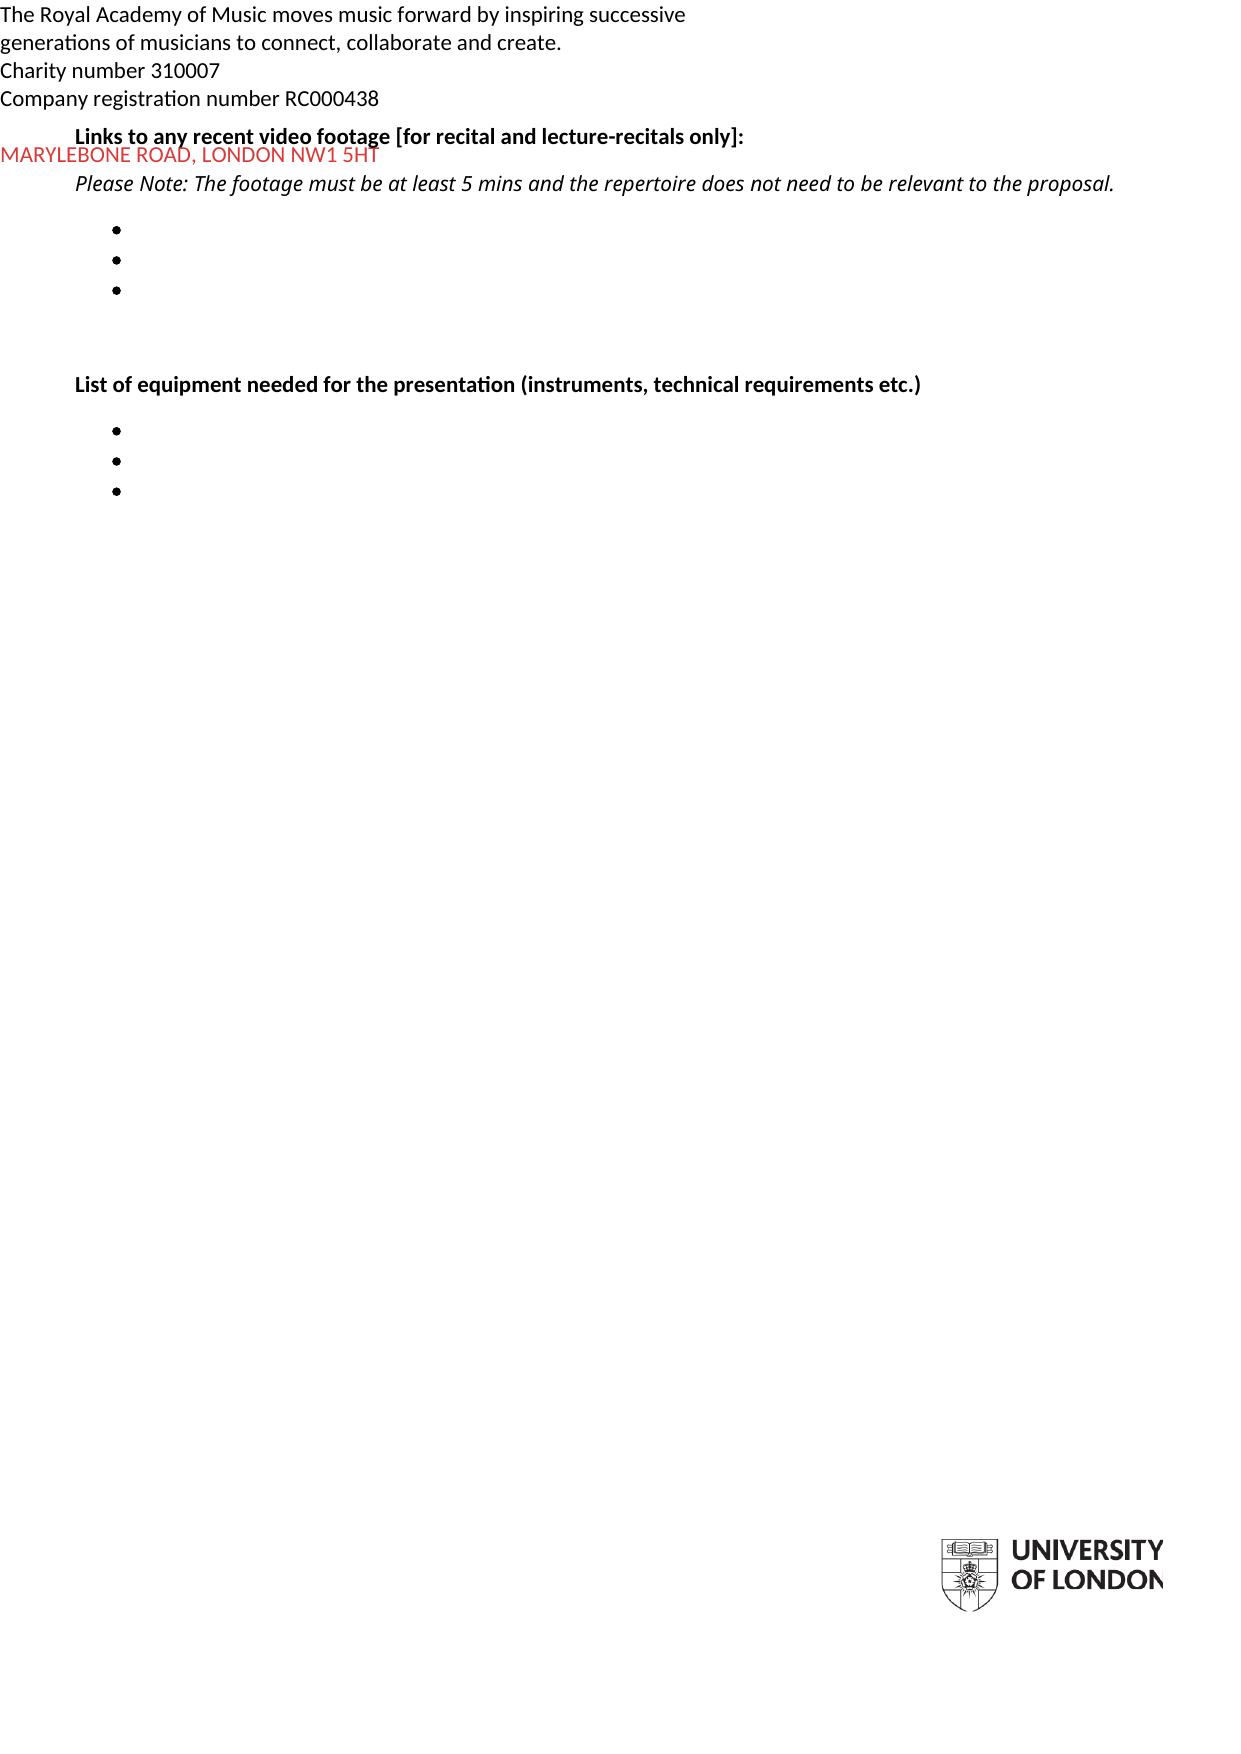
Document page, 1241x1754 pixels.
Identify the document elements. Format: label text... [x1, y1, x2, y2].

text Please Note: The footage must be at least 5 mins and the repertoire does not need to be relevant to the proposal. [75, 169, 1165, 197]
text List of equipment needed for the presentation (instruments, technical requirements etc.) [75, 370, 1165, 398]
text Links to any recent video footage [for recital and lecture-recitals only]: [75, 122, 1165, 150]
